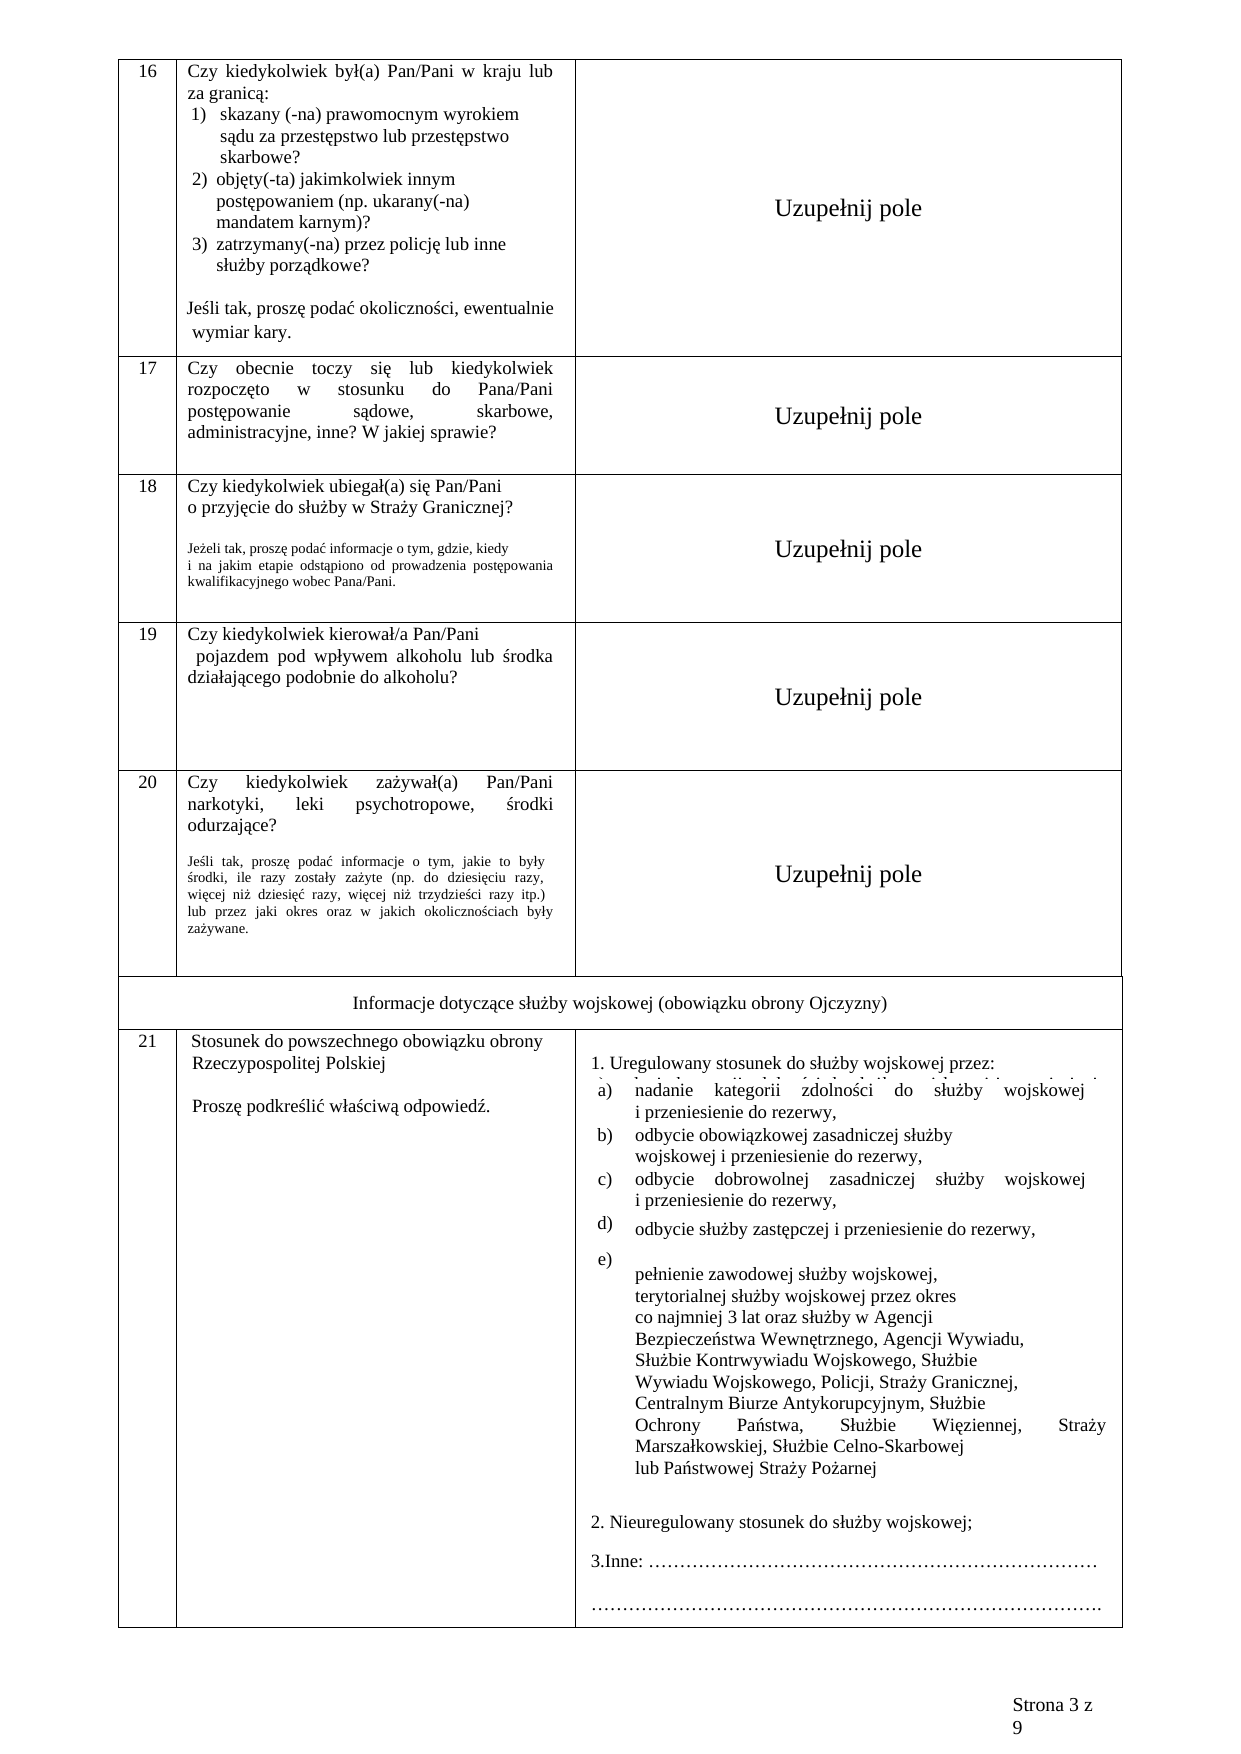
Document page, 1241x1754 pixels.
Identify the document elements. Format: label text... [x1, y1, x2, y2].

table_cell odbycie dobrowolnej zasadniczej służby wojskowej i przeniesienie do rezerwy, [635, 1167, 1122, 1211]
table_cell 17 [119, 357, 176, 474]
table_cell Stosunek do powszechnego obowiązku obrony Rzeczypospolitej Polskiej Proszę podkreślić właściwą odpowiedź. [177, 1030, 575, 1627]
table_cell Czy kiedykolwiek kierował/a Pan/Pani pojazdem pod wpływem alkoholu lub środka działającego podobnie do alkoholu? [177, 623, 575, 770]
table_cell 16 [119, 60, 176, 356]
table_cell b) [576, 1123, 634, 1167]
table_cell 19 [119, 623, 176, 770]
table_cell 18 [119, 475, 176, 622]
table_cell Informacje dotyczące służby wojskowej (obowiązku obrony Ojczyzny) [119, 977, 1122, 1029]
table_cell e) [576, 1246, 634, 1494]
table_cell a) [576, 1078, 634, 1122]
table_cell Czy kiedykolwiek był(a) Pan/Pani w kraju lub za granicą: skazany (-na) prawomocnym wyrokiem sądu za przestępstwo lub przestępstwo skarbowe? objęty(-ta) jakimkolwiek innym postępowaniem (np. ukarany(-na) mandatem karnym)? zatrzymany(-na) przez policję lub inne służby porządkowe? Jeśli tak, proszę podać okoliczności, ewentualnie wymiar kary. [177, 60, 575, 356]
table_cell odbycie obowiązkowej zasadniczej służby wojskowej i przeniesienie do rezerwy, [635, 1123, 1122, 1167]
table_cell pełnienie zawodowej służby wojskowej, terytorialnej służby wojskowej przez okres co najmniej 3 lat oraz służby w Agencji Bezpieczeństwa Wewnętrznego, Agencji Wywiadu, Służbie Kontrwywiadu Wojskowego, Służbie Wywiadu Wojskowego, Policji, Straży Granicznej, Centralnym Biurze Antykorupcyjnym, Służbie Ochrony Państwa, Służbie Więziennej, Straży Marszałkowskiej, Służbie Celno-Skarbowej lub Państwowej Straży Pożarnej [635, 1246, 1122, 1494]
table_cell Czy kiedykolwiek ubiegał(a) się Pan/Pani o przyjęcie do służby w Straży Granicznej? Jeżeli tak, proszę podać informacje o tym, gdzie, kiedy i na jakim etapie odstąpiono od prowadzenia postępowania kwalifikacyjnego wobec Pana/Pani. [177, 475, 575, 622]
table_cell 2. Nieuregulowany stosunek do służby wojskowej; [576, 1494, 1122, 1549]
table_cell 3.Inne: ………………………………………………………………………. [576, 1549, 1122, 1627]
table_cell Czy kiedykolwiek zażywał(a) Pan/Pani narkotyki, leki psychotropowe, środki odurzające? Jeśli tak, proszę podać informacje o tym, jakie to były środki, ile razy zostały zażyte (np. do dziesięciu razy, więcej niż dziesięć razy, więcej niż trzydzieści razy itp.) lub przez jaki okres oraz w jakich okolicznościach były zażywane. [177, 771, 575, 976]
table_cell odbycie służby zastępczej i przeniesienie do rezerwy, [635, 1211, 1122, 1246]
table_cell Czy obecnie toczy się lub kiedykolwiek rozpoczęto w stosunku do Pana/Pani postępowanie sądowe, skarbowe, administracyjne, inne? W jakiej sprawie? [177, 357, 575, 474]
table_cell 20 [119, 771, 176, 976]
table_cell 21 [119, 1030, 176, 1627]
table_cell d) [576, 1211, 634, 1246]
table_cell nadanie kategorii zdolności do służby wojskowej i przeniesienie do rezerwy, [635, 1078, 1122, 1122]
table_cell c) [576, 1167, 634, 1211]
